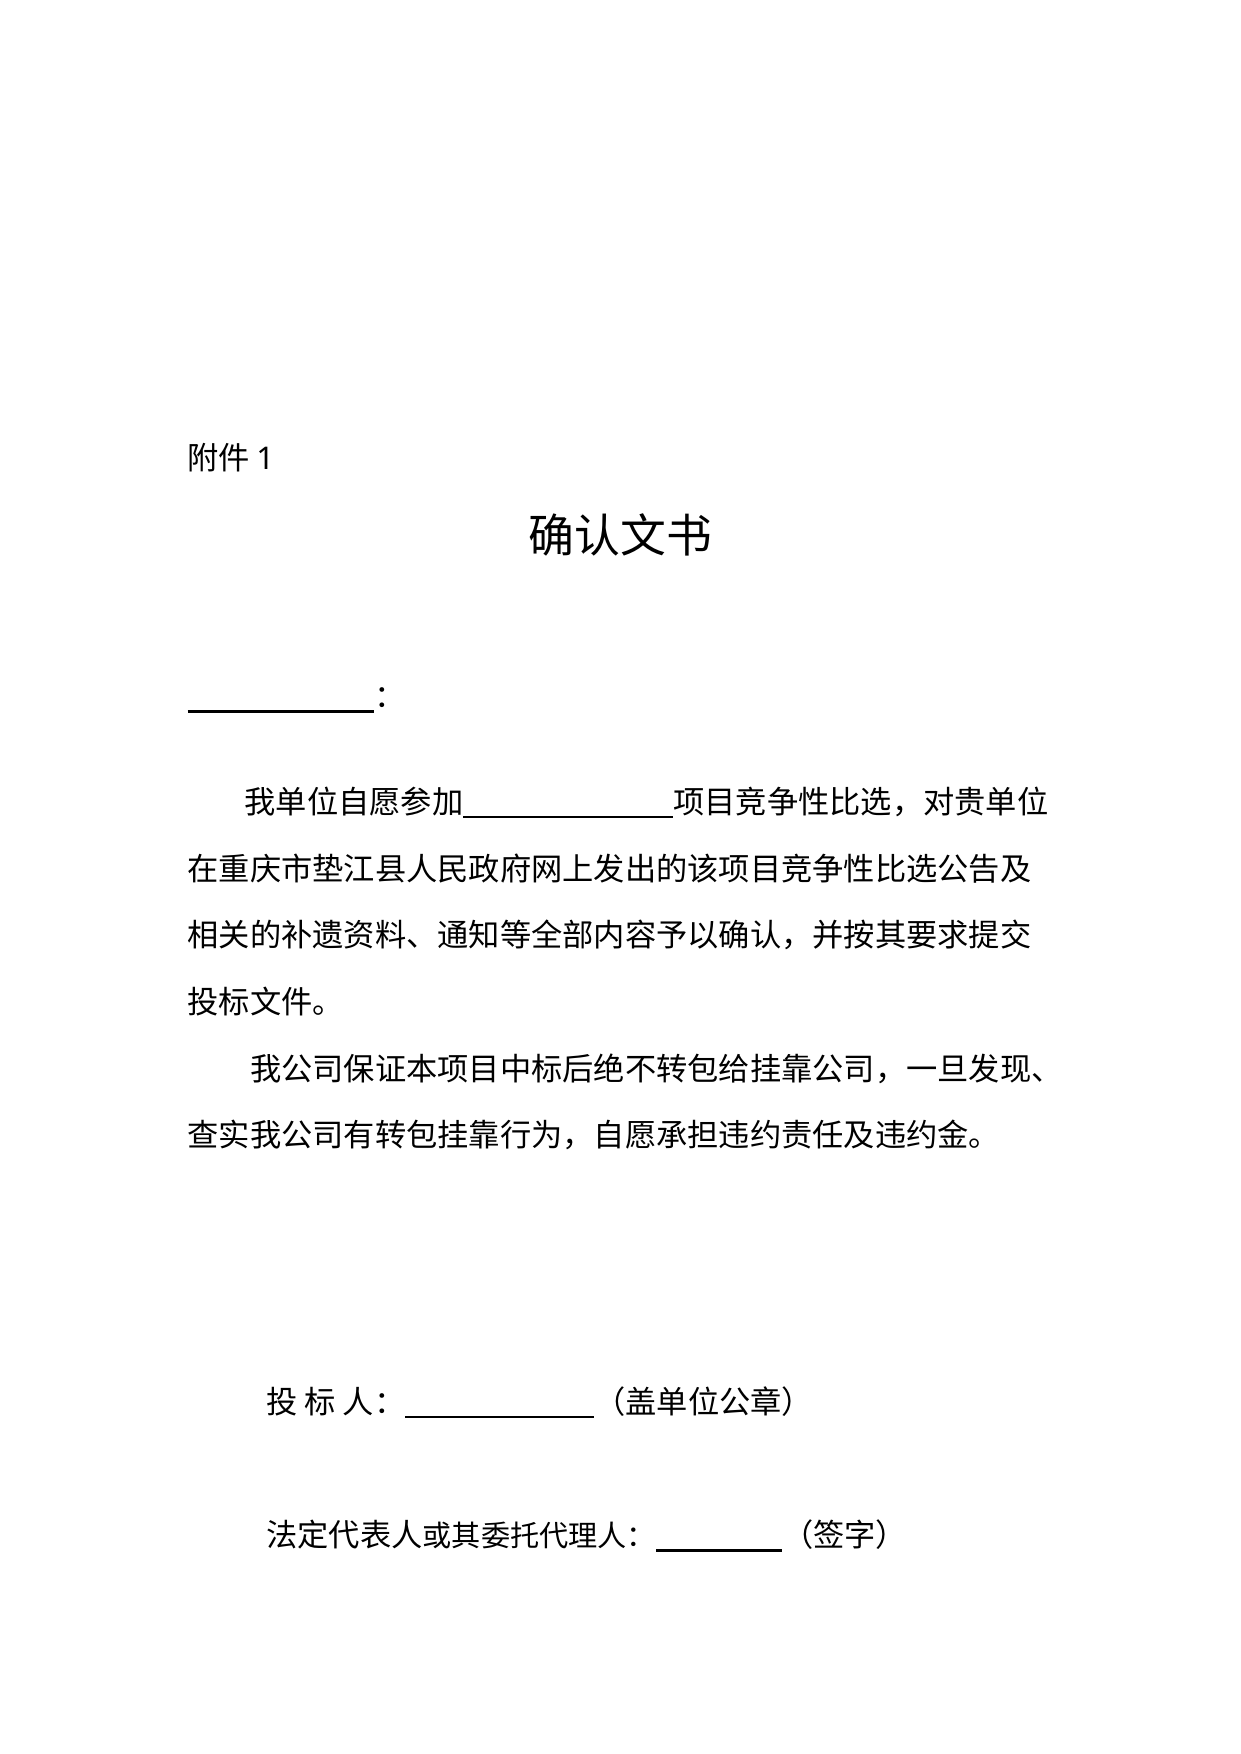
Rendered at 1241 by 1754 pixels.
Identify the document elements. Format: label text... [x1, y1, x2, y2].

text 法定代表人或其委托代理人： （签字） [187, 1493, 1053, 1560]
text 我公司保证本项目中标后绝不转包给挂靠公司，一旦发现、查实我公司有转包挂靠行为，自愿承担违约责任及违约金。 [187, 1027, 1053, 1160]
text ： [187, 671, 1053, 717]
text 确认文书 [187, 499, 1053, 566]
text 附件1 [187, 433, 1053, 479]
text 我单位自愿参加 项目竞争性比选，对贵单位在重庆市垫江县人民政府网上发出的该项目竞争性比选公告及相关的补遗资料、通知等全部内容予以确认，并按其要求提交投标文件。 [187, 760, 1053, 1027]
text 投 标 人： （盖单位公章） [187, 1360, 1053, 1427]
